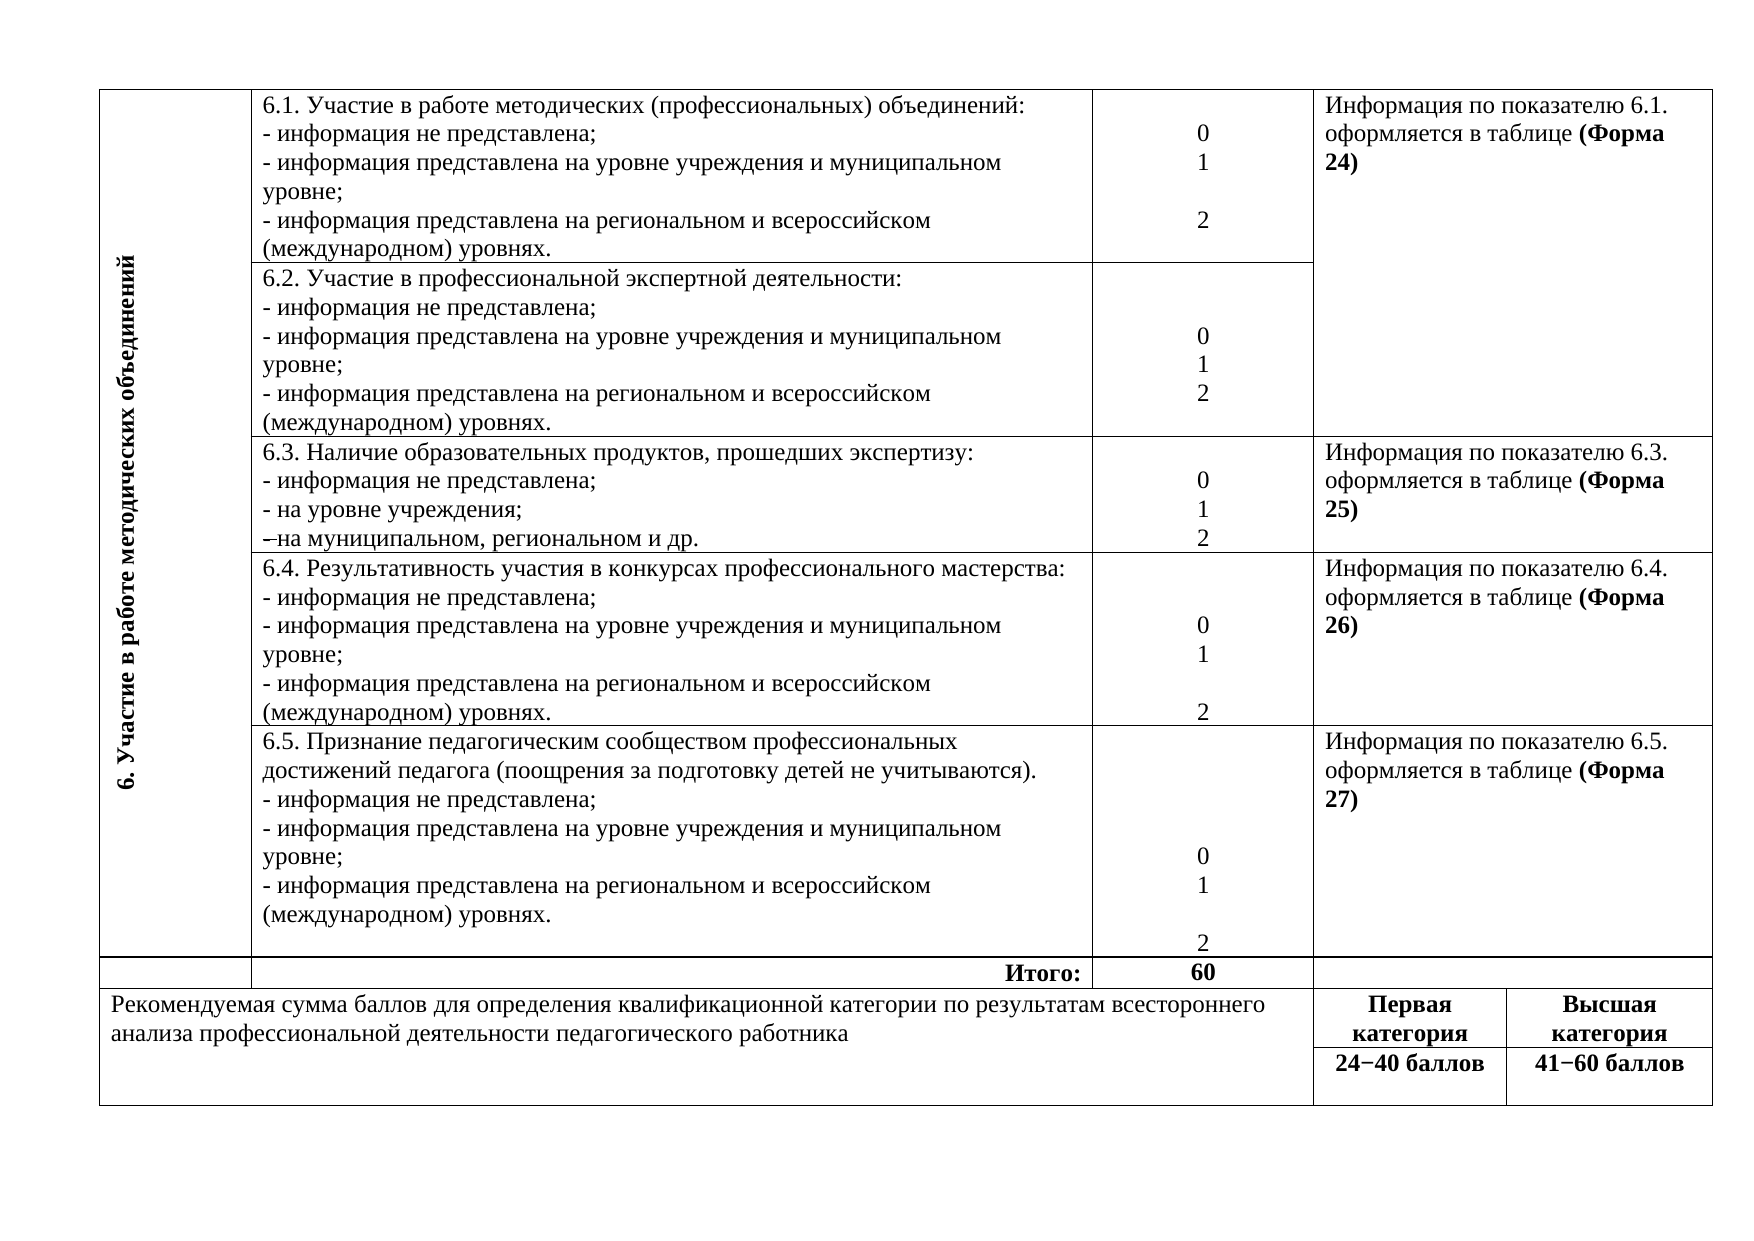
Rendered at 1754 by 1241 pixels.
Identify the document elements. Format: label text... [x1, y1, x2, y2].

table_header 6.1. Участие в работе методических (профессиональных) объединений: - информация не представлена; - информация представлена на уровне учреждения и муниципальном уровне; - информация представлена на региональном и всероссийском (международном) уровнях. [252, 90, 1092, 262]
table_cell Первая категория [1314, 989, 1506, 1047]
table_cell 6.4. Результативность участия в конкурсах профессионального мастерства: - информация не представлена; - информация представлена на уровне учреждения и муниципальном уровне; - информация представлена на региональном и всероссийском (международном) уровнях. [252, 553, 1092, 725]
table_cell [1314, 958, 1712, 988]
table_cell 41−60 баллов [1507, 1048, 1712, 1105]
table_cell 0 1 2 [1093, 553, 1313, 725]
table_cell 24−40 баллов [1314, 1048, 1506, 1105]
table_cell Информация по показателю 6.5. оформляется в таблице (Форма 27) [1314, 726, 1712, 956]
table_cell Итого: [252, 958, 1092, 988]
table_cell Информация по показателю 6.4. оформляется в таблице (Форма 26) [1314, 553, 1712, 725]
table_cell 60 [1093, 958, 1313, 988]
table_header 6. Участие в работе методических объединений [100, 90, 251, 956]
table_header 0 1 2 [1093, 90, 1313, 262]
table_cell Рекомендуемая сумма баллов для определения квалификационной категории по результатам всестороннего анализа профессиональной деятельности педагогического работника [100, 989, 1313, 1105]
table_cell [100, 958, 251, 988]
table_cell 0 1 2 [1093, 263, 1313, 436]
table_cell 6.5. Признание педагогическим сообществом профессиональных достижений педагога (поощрения за подготовку детей не учитываются). - информация не представлена; - информация представлена на уровне учреждения и муниципальном уровне; - информация представлена на региональном и всероссийском (международном) уровнях. [252, 726, 1092, 956]
table_cell 0 1 2 [1093, 437, 1313, 552]
table_cell Информация по показателю 6.3. оформляется в таблице (Форма 25) [1314, 437, 1712, 552]
table_cell 6.3. Наличие образовательных продуктов, прошедших экспертизу: - информация не представлена; - на уровне учреждения; - на муниципальном, региональном и др. [252, 437, 1092, 552]
table_cell 6.2. Участие в профессиональной экспертной деятельности: - информация не представлена; - информация представлена на уровне учреждения и муниципальном уровне; - информация представлена на региональном и всероссийском (международном) уровнях. [252, 263, 1092, 436]
table_cell Высшая категория [1507, 989, 1712, 1047]
table_header Информация по показателю 6.1. оформляется в таблице (Форма 24) [1314, 90, 1712, 436]
table_cell 0 1 2 [1093, 726, 1313, 956]
